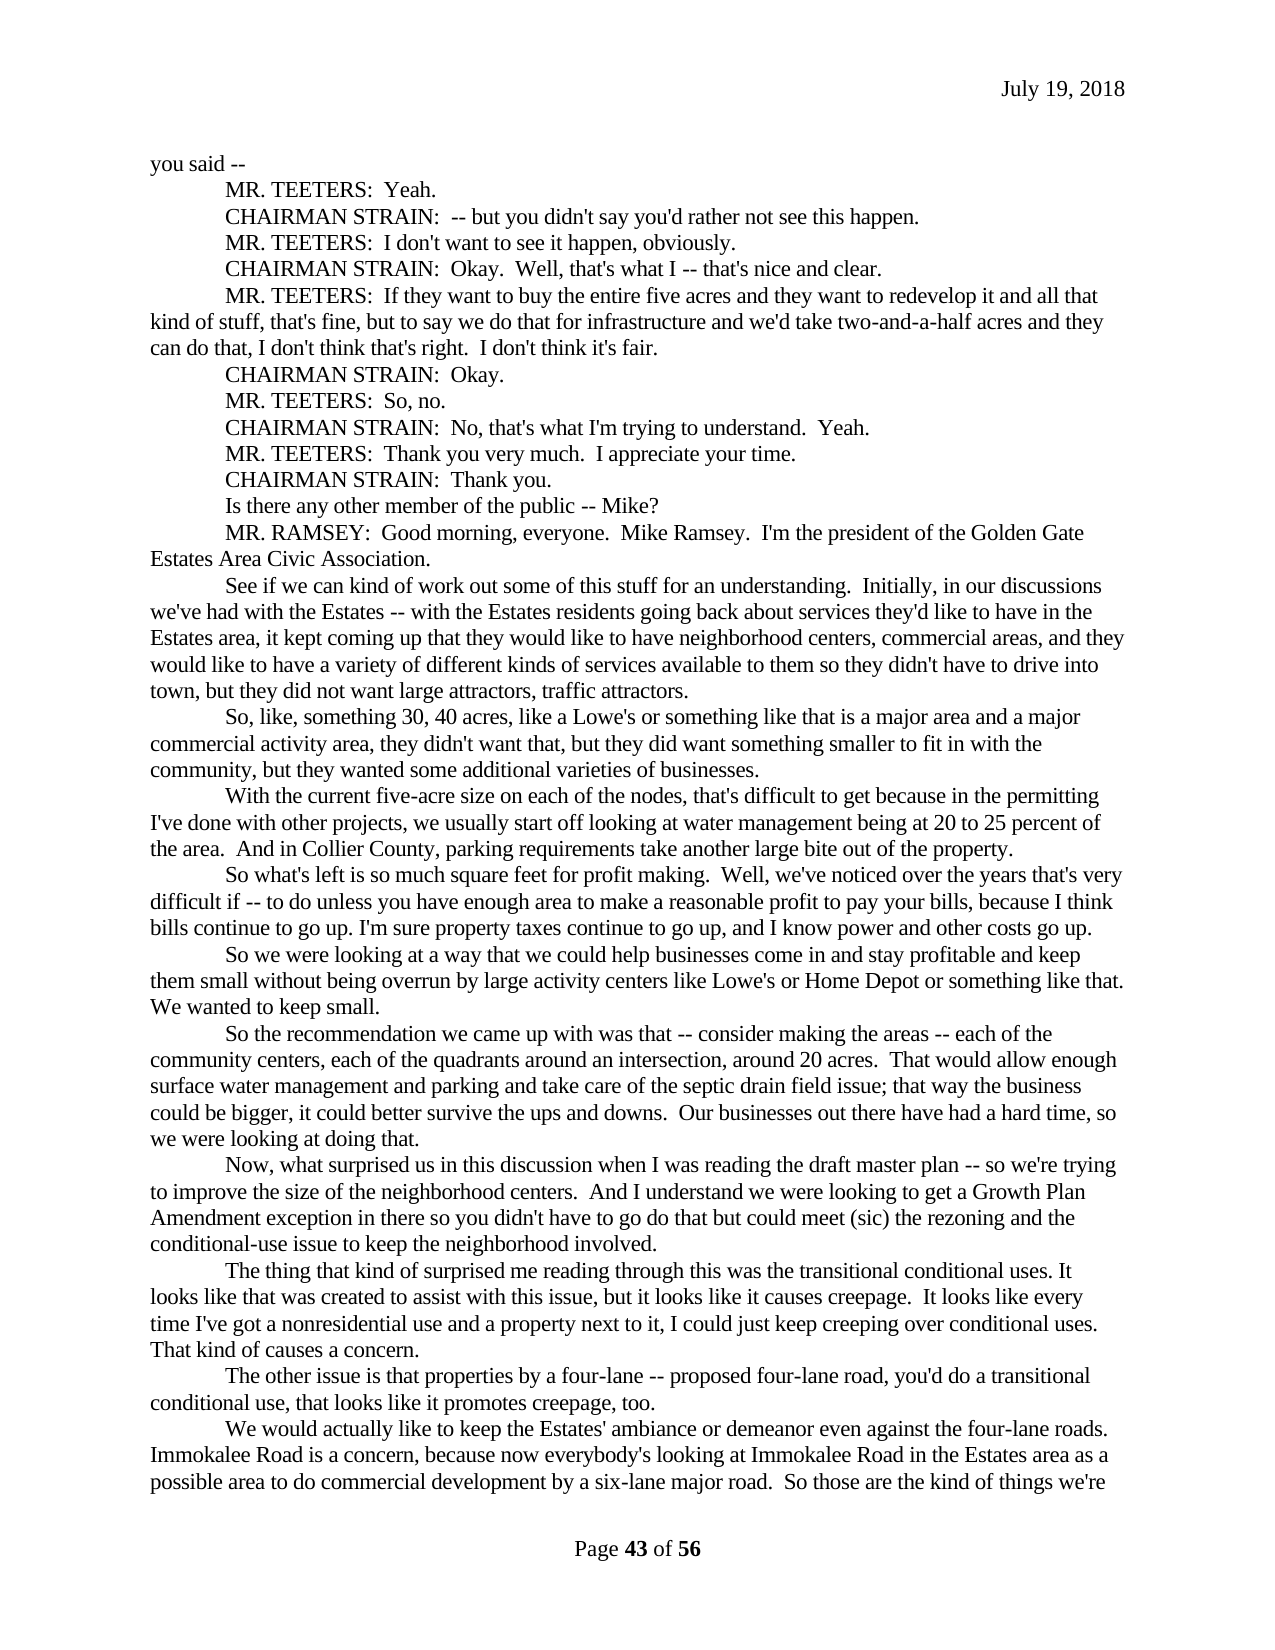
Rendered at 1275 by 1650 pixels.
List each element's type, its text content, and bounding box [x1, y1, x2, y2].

text With the current five-acre size on each of the nodes, that's difficult to get because in the permitting I've done with other projects, we usually start off looking at water management being at 20 to 25 percent of the area. And in Collier County, parking requirements take another large bite out of the property. [150, 782, 1125, 862]
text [150, 150, 1125, 176]
text MR. TEETERS: So, no. [150, 387, 1125, 413]
text MR. TEETERS: Yeah. [150, 176, 1125, 203]
text CHAIRMAN STRAIN: Okay. [150, 361, 1125, 387]
text See if we can kind of work out some of this stuff for an understanding. Initially, in our discussions we've had with the Estates -- with the Estates residents going back about services they'd like to have in the Estates area, it kept coming up that they would like to have neighborhood centers, commercial areas, and they would like to have a variety of different kinds of services available to them so they didn't have to drive into town, but they did not want large attractors, traffic attractors. [150, 572, 1125, 703]
text So we were looking at a way that we could help businesses come in and stay profitable and keep them small without being overrun by large activity centers like Lowe's or Home Depot or something like that. We wanted to keep small. [150, 941, 1125, 1020]
text The other issue is that properties by a four-lane -- proposed four-lane road, you'd do a transitional conditional use, that looks like it promotes creepage, too. [150, 1362, 1125, 1415]
text Now, what surprised us in this discussion when I was reading the draft master plan -- so we're trying to improve the size of the neighborhood centers. And I understand we were looking to get a Growth Plan Amendment exception in there so you didn't have to go do that but could meet (sic) the rezoning and the conditional-use issue to keep the neighborhood involved. [150, 1151, 1125, 1257]
text CHAIRMAN STRAIN: Thank you. [150, 466, 1125, 493]
text MR. TEETERS: Thank you very much. I appreciate your time. [150, 440, 1125, 466]
text The thing that kind of surprised me reading through this was the transitional conditional uses. It looks like that was created to assist with this issue, but it looks like it causes creepage. It looks like every time I've got a nonresidential use and a property next to it, I could just keep creeping over conditional uses. That kind of causes a concern. [150, 1257, 1125, 1362]
text CHAIRMAN STRAIN: -- but you didn't say you'd rather not see this happen. [150, 203, 1125, 229]
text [150, 1415, 1125, 1494]
text MR. TEETERS: If they want to buy the entire five acres and they want to redevelop it and all that kind of stuff, that's fine, but to say we do that for infrastructure and we'd take two-and-a-half acres and they can do that, I don't think that's right. I don't think it's fair. [150, 282, 1125, 361]
text MR. TEETERS: I don't want to see it happen, obviously. [150, 229, 1125, 255]
text So what's left is so much square feet for profit making. Well, we've noticed over the years that's very difficult if -- to do unless you have enough area to make a reasonable profit to pay your bills, because I think bills continue to go up. I'm sure property taxes continue to go up, and I know power and other costs go up. [150, 862, 1125, 941]
text CHAIRMAN STRAIN: No, that's what I'm trying to understand. Yeah. [150, 413, 1125, 440]
text So the recommendation we came up with was that -- consider making the areas -- each of the community centers, each of the quadrants around an intersection, around 20 acres. That would allow enough surface water management and parking and take care of the septic drain field issue; that way the business could be bigger, it could better survive the ups and downs. Our businesses out there have had a hard time, so we were looking at doing that. [150, 1020, 1125, 1151]
text So, like, something 30, 40 acres, like a Lowe's or something like that is a major area and a major commercial activity area, they didn't want that, but they did want something smaller to fit in with the community, but they wanted some additional varieties of businesses. [150, 703, 1125, 782]
text Is there any other member of the public -- Mike? [150, 493, 1125, 519]
text CHAIRMAN STRAIN: Okay. Well, that's what I -- that's nice and clear. [150, 255, 1125, 282]
text MR. RAMSEY: Good morning, everyone. Mike Ramsey. I'm the president of the Golden Gate Estates Area Civic Association. [150, 519, 1125, 572]
